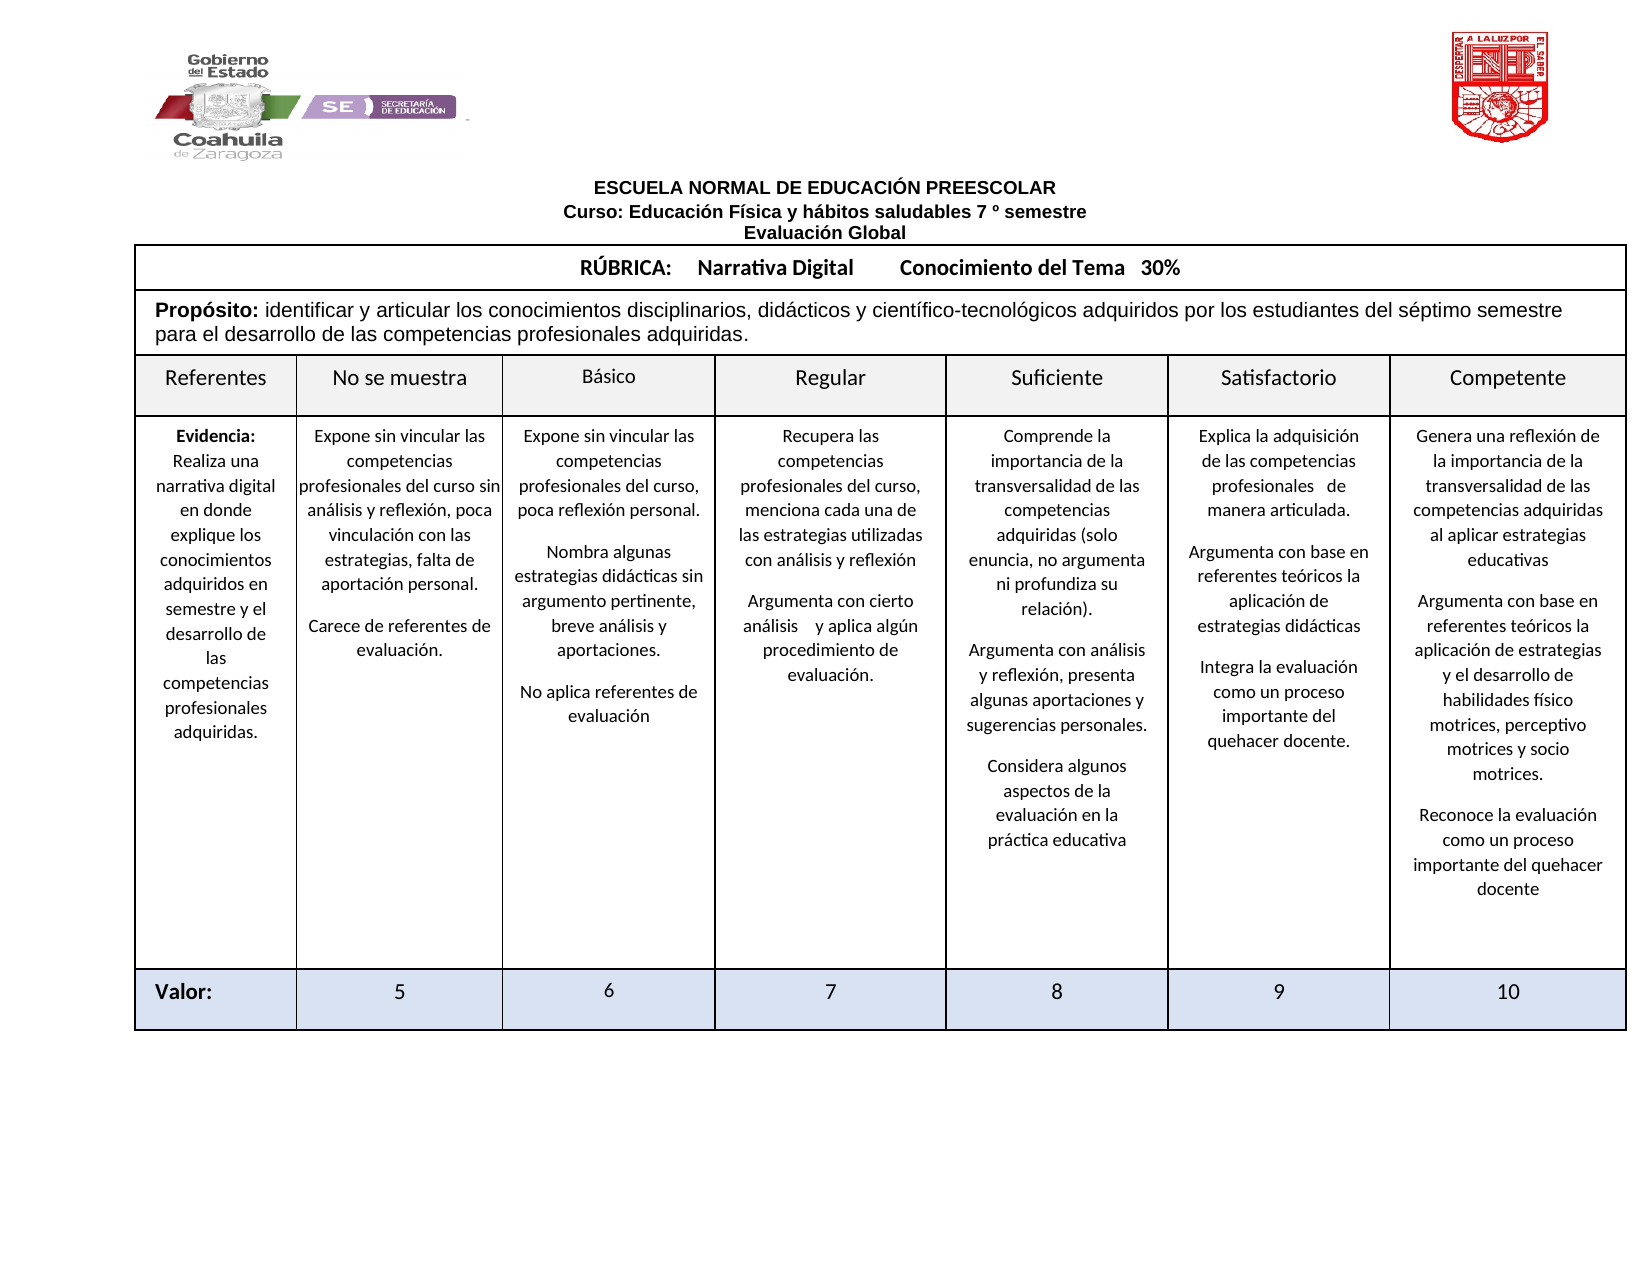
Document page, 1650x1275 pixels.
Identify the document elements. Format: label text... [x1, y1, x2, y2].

table_cell Básico [503, 356, 714, 415]
table_cell Referentes [136, 356, 296, 415]
text ESCUELA NORMAL DE EDUCACIÓN PREESCOLAR [148, 177, 1502, 199]
table_cell Suficiente [947, 356, 1167, 415]
text Curso: Educación Física y hábitos saludables 7 º semestre [148, 200, 1502, 222]
table_cell 7 [716, 970, 945, 1029]
table_cell 8 [947, 970, 1167, 1029]
table_cell Genera una reflexión de la importancia de la transversalidad de las competencias adquiridas al aplicar estrategias educativas Argumenta con base en referentes teóricos la aplicación de estrategias y el desarrollo de habilidades físico motrices, perceptivo motrices y socio motrices. Reconoce la evaluación como un proceso importante del quehacer docente [1391, 417, 1625, 968]
table_cell No se muestra [297, 356, 502, 415]
table_cell Expone sin vincular las competencias profesionales del curso sin análisis y reflexión, poca vinculación con las estrategias, falta de aportación personal. Carece de referentes de evaluación. [297, 417, 502, 968]
table_cell Competente [1391, 356, 1625, 415]
table_header RÚBRICA: Narrativa Digital Conocimiento del Tema 30% [136, 246, 1625, 289]
table_cell Propósito: identificar y articular los conocimientos disciplinarios, didácticos y científico-tecnológicos adquiridos por los estudiantes del séptimo semestre para el desarrollo de las competencias profesionales adquiridas. [136, 291, 1625, 354]
table_cell 10 [1390, 970, 1625, 1029]
table_cell 6 [503, 970, 714, 1029]
table_cell Regular [716, 356, 945, 415]
table_cell Explica la adquisición de las competencias profesionales de manera articulada. Argumenta con base en referentes teóricos la aplicación de estrategias didácticas Integra la evaluación como un proceso importante del quehacer docente. [1169, 417, 1389, 968]
table_cell Evidencia: Realiza una narrativa digital en donde explique los conocimientos adquiridos en semestre y el desarrollo de las competencias profesionales adquiridas. [136, 417, 296, 968]
text Evaluación Global [148, 222, 1502, 243]
table_cell Expone sin vincular las competencias profesionales del curso, poca reflexión personal. Nombra algunas estrategias didácticas sin argumento pertinente, breve análisis y aportaciones. No aplica referentes de evaluación [503, 417, 714, 968]
table_cell Satisfactorio [1169, 356, 1389, 415]
table_cell Recupera las competencias profesionales del curso, menciona cada una de las estrategias utilizadas con análisis y reflexión Argumenta con cierto análisis y aplica algún procedimiento de evaluación. [716, 417, 945, 968]
table_cell Comprende la importancia de la transversalidad de las competencias adquiridas (solo enuncia, no argumenta ni profundiza su relación). Argumenta con análisis y reflexión, presenta algunas aportaciones y sugerencias personales. Considera algunos aspectos de la evaluación en la práctica educativa [947, 417, 1167, 968]
picture [143, 50, 470, 169]
table_cell 9 [1169, 970, 1389, 1029]
table_cell Valor: [136, 970, 296, 1029]
table_cell 5 [297, 970, 502, 1029]
